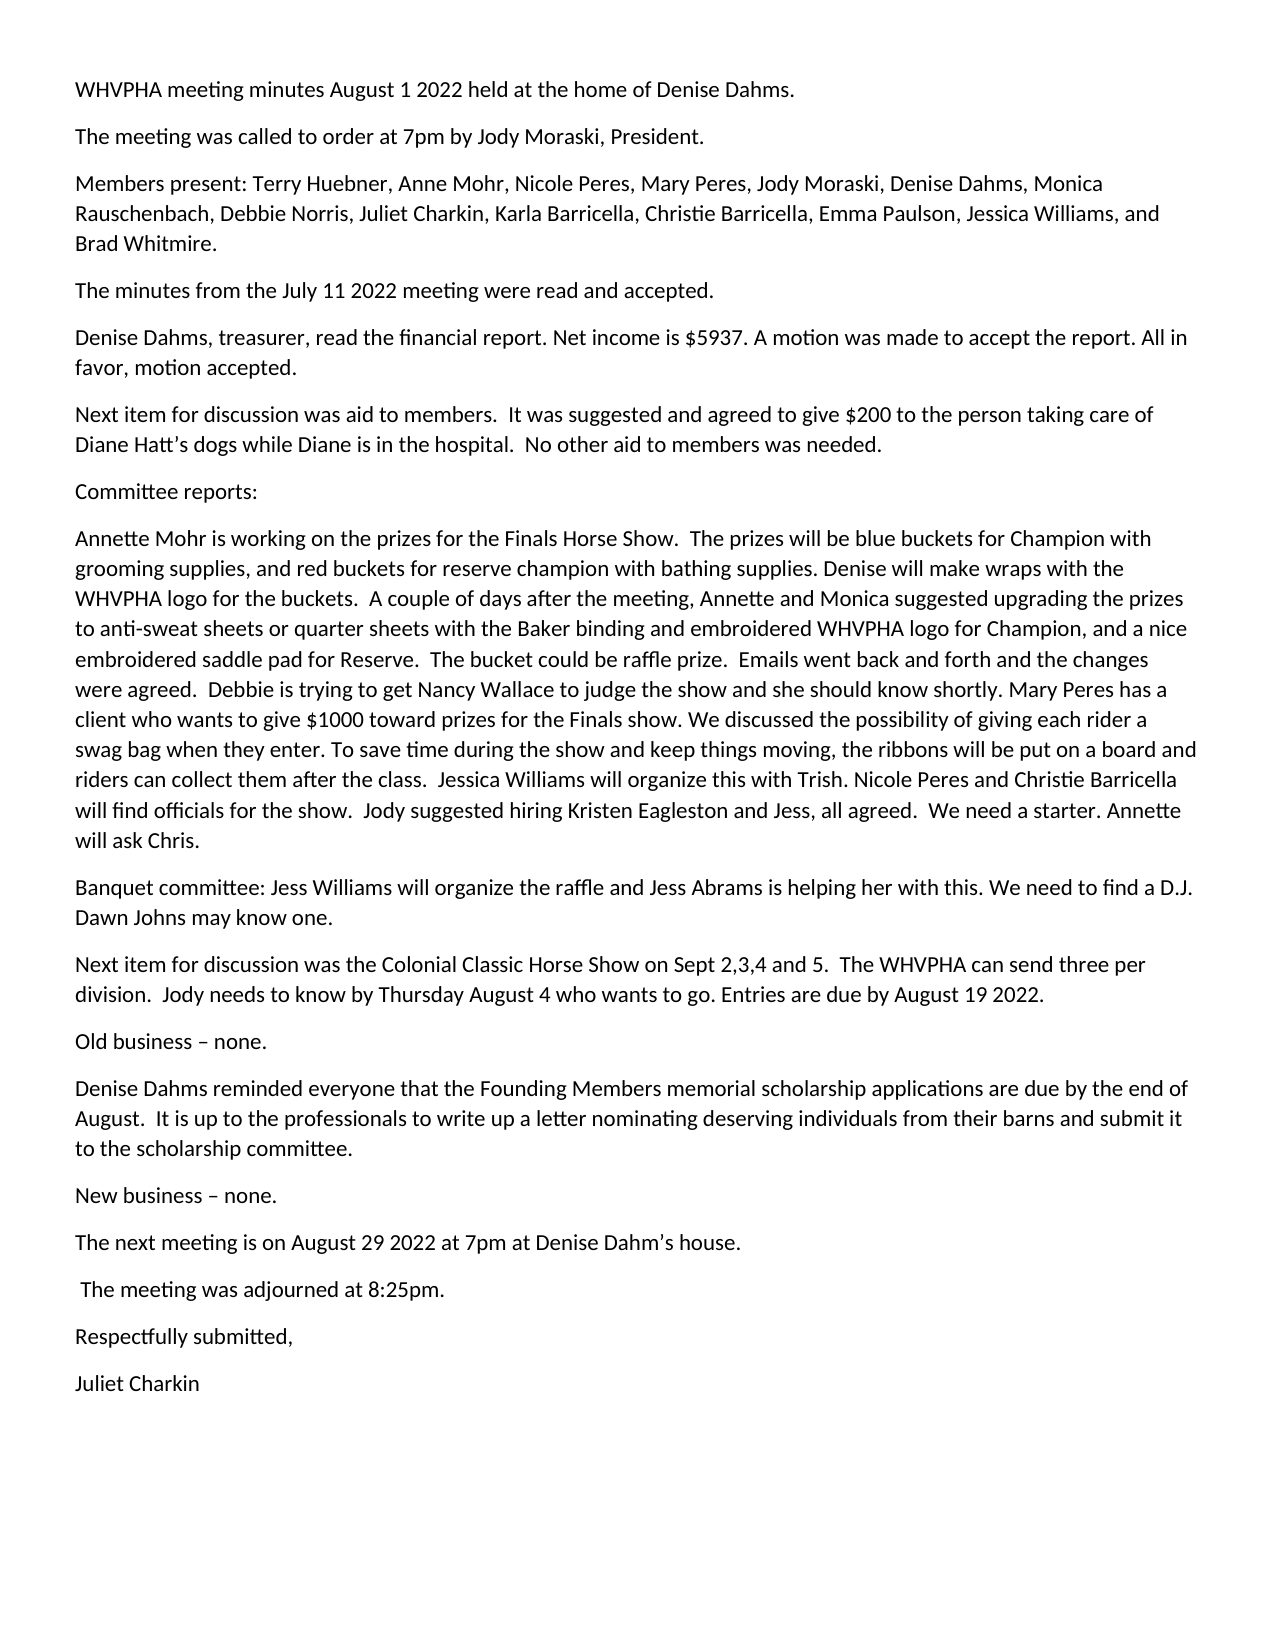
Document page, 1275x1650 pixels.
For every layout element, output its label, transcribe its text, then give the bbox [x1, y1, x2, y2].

text Respectfully submitted, [75, 1322, 1200, 1350]
text The next meeting is on August 29 2022 at 7pm at Denise Dahm’s house. [75, 1228, 1200, 1256]
text Juliet Charkin [75, 1369, 1200, 1397]
text Denise Dahms, treasurer, read the financial report. Net income is $5937. A motion was made to accept the report. All in favor, motion accepted. [75, 323, 1200, 381]
text Denise Dahms reminded everyone that the Founding Members memorial scholarship applications are due by the end of August. It is up to the professionals to write up a letter nominating deserving individuals from their barns and submit it to the scholarship committee. [75, 1074, 1200, 1162]
text The minutes from the July 11 2022 meeting were read and accepted. [75, 276, 1200, 304]
text Next item for discussion was aid to members. It was suggested and agreed to give $200 to the person taking care of Diane Hatt’s dogs while Diane is in the hospital. No other aid to members was needed. [75, 400, 1200, 458]
text Banquet committee: Jess Williams will organize the raffle and Jess Abrams is helping her with this. We need to find a D.J. Dawn Johns may know one. [75, 873, 1200, 931]
text The meeting was adjourned at 8:25pm. [75, 1275, 1200, 1303]
text Old business – none. [75, 1027, 1200, 1055]
text Annette Mohr is working on the prizes for the Finals Horse Show. The prizes will be blue buckets for Champion with grooming supplies, and red buckets for reserve champion with bathing supplies. Denise will make wraps with the WHVPHA logo for the buckets. A couple of days after the meeting, Annette and Monica suggested upgrading the prizes to anti-sweat sheets or quarter sheets with the Baker binding and embroidered WHVPHA logo for Champion, and a nice embroidered saddle pad for Reserve. The bucket could be raffle prize. Emails went back and forth and the changes were agreed. Debbie is trying to get Nancy Wallace to judge the show and she should know shortly. Mary Peres has a client who wants to give $1000 toward prizes for the Finals show. We discussed the possibility of giving each rider a swag bag when they enter. To save time during the show and keep things moving, the ribbons will be put on a board and riders can collect them after the class. Jessica Williams will organize this with Trish. Nicole Peres and Christie Barricella will find officials for the show. Jody suggested hiring Kristen Eagleston and Jess, all agreed. We need a starter. Annette will ask Chris. [75, 524, 1200, 854]
text New business – none. [75, 1181, 1200, 1209]
text Committee reports: [75, 477, 1200, 505]
text WHVPHA meeting minutes August 1 2022 held at the home of Denise Dahms. [75, 75, 1200, 103]
text Next item for discussion was the Colonial Classic Horse Show on Sept 2,3,4 and 5. The WHVPHA can send three per division. Jody needs to know by Thursday August 4 who wants to go. Entries are due by August 19 2022. [75, 950, 1200, 1008]
text Members present: Terry Huebner, Anne Mohr, Nicole Peres, Mary Peres, Jody Moraski, Denise Dahms, Monica Rauschenbach, Debbie Norris, Juliet Charkin, Karla Barricella, Christie Barricella, Emma Paulson, Jessica Williams, and Brad Whitmire. [75, 169, 1200, 257]
text The meeting was called to order at 7pm by Jody Moraski, President. [75, 122, 1200, 150]
